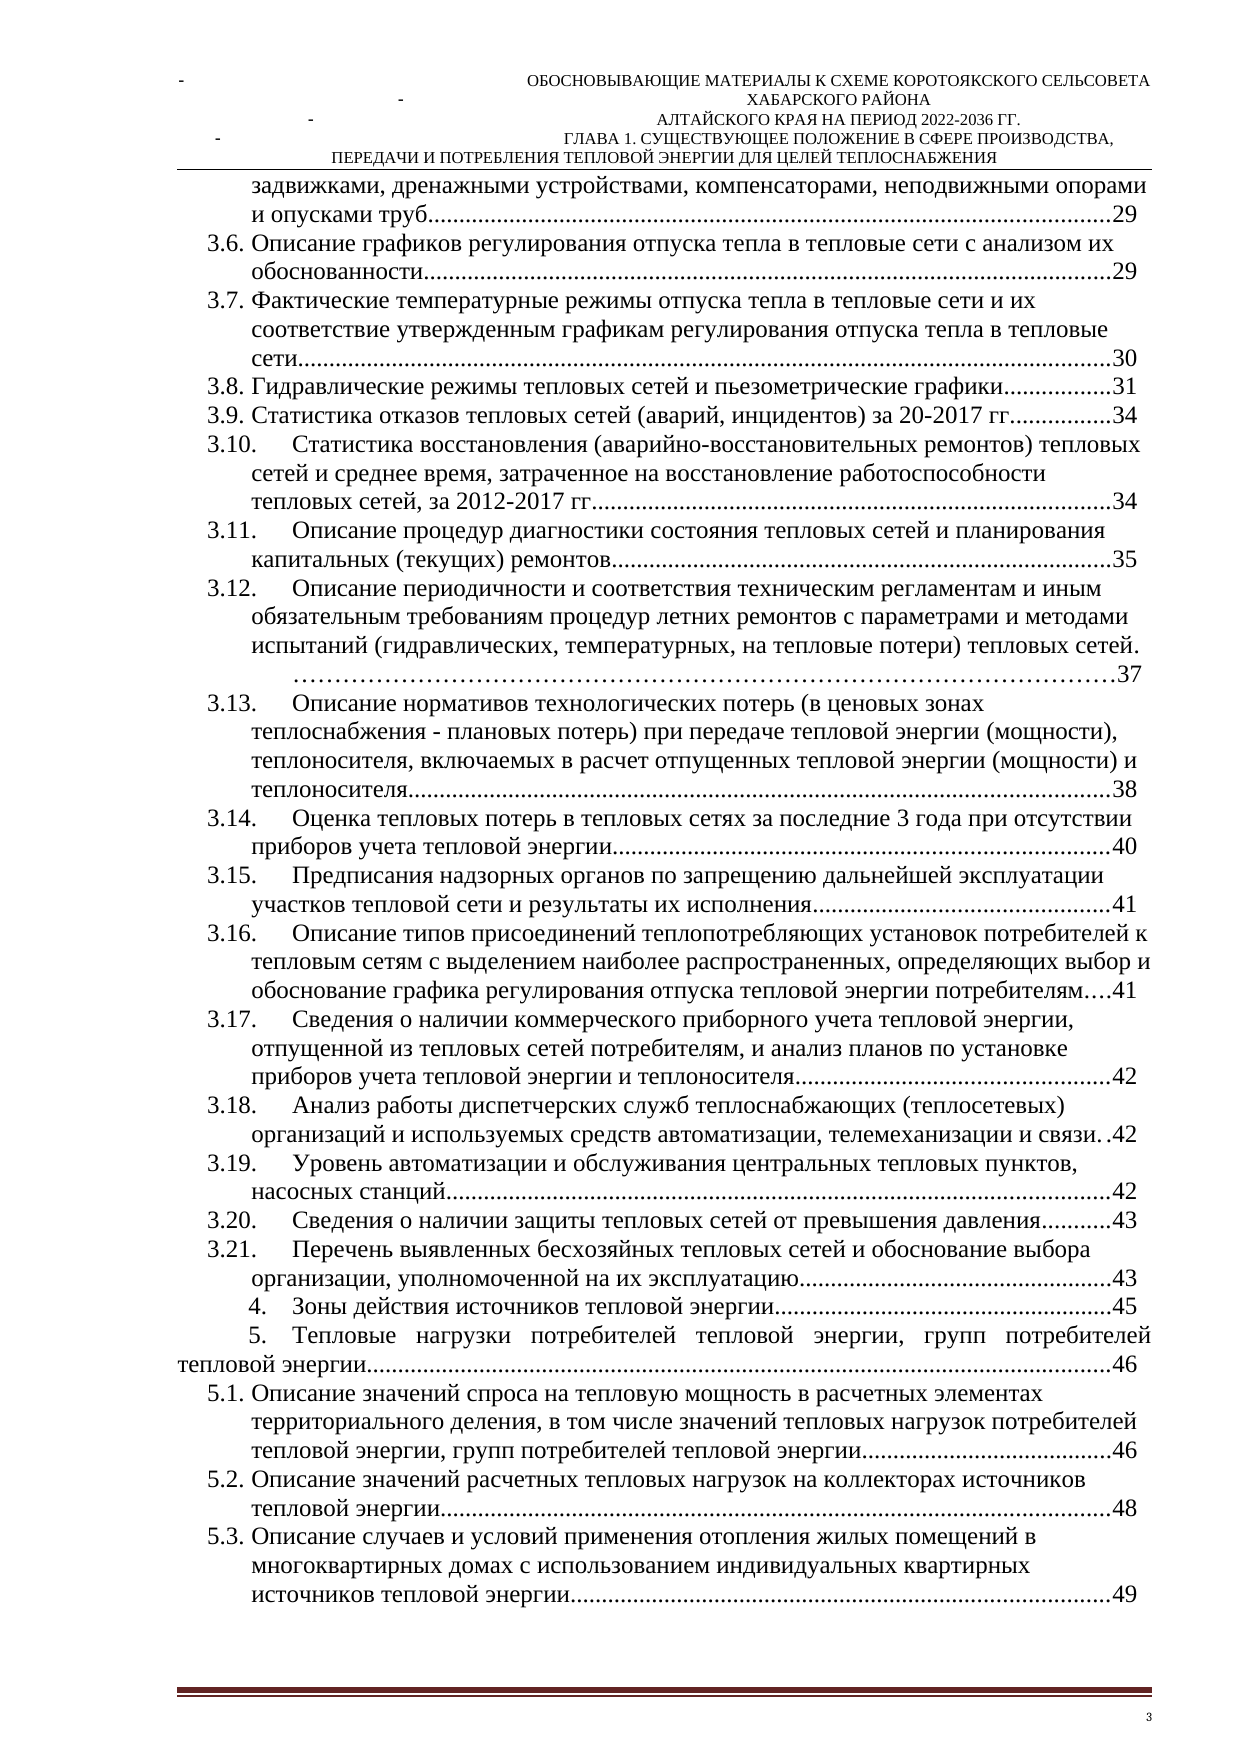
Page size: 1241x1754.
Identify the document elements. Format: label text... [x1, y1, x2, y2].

text 3.13. Описание нормативов технологических потерь (в ценовых зонах теплоснабжения - плановых потерь) при передаче тепловой энергии (мощности), теплоносителя, включаемых в расчет отпущенных тепловой энергии (мощности) и теплоносителя 38 [207, 688, 1152, 803]
text 3.21. Перечень выявленных бесхозяйных тепловых сетей и обоснование выбора организации, уполномоченной на их эксплуатацию 43 [207, 1234, 1152, 1291]
text 3.8. Гидравлические режимы тепловых сетей и пьезометрические графики 31 [207, 371, 1152, 400]
text 3.14. Оценка тепловых потерь в тепловых сетях за последние 3 года при отсутствии приборов учета тепловой энергии 40 [207, 803, 1152, 860]
text 3.19. Уровень автоматизации и обслуживания центральных тепловых пунктов, насосных станций 42 [207, 1148, 1152, 1205]
text 5.1. Описание значений спроса на тепловую мощность в расчетных элементах территориального деления, в том числе значений тепловых нагрузок потребителей тепловой энергии, групп потребителей тепловой энергии 46 [207, 1378, 1152, 1464]
text 5. Тепловые нагрузки потребителей тепловой энергии, групп потребителей тепловой энергии 46 [177, 1320, 1152, 1378]
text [207, 170, 1152, 228]
text 3.15. Предписания надзорных органов по запрещению дальнейшей эксплуатации участков тепловой сети и результаты их исполнения 41 [207, 860, 1152, 918]
text 3.10. Статистика восстановления (аварийно-восстановительных ремонтов) тепловых сетей и среднее время, затраченное на восстановление работоспособности тепловых сетей, за 2012-2017 гг. 34 [207, 429, 1152, 515]
text 3.11. Описание процедур диагностики состояния тепловых сетей и планирования капитальных (текущих) ремонтов 35 [207, 515, 1152, 573]
text 3.16. Описание типов присоединений теплопотребляющих установок потребителей к тепловым сетям с выделением наиболее распространенных, определяющих выбор и обоснование графика регулирования отпуска тепловой энергии потребителям 41 [207, 918, 1152, 1004]
text 3.18. Анализ работы диспетчерских служб теплоснабжающих (теплосетевых) организаций и используемых средств автоматизации, телемеханизации и связи 42 [207, 1090, 1152, 1148]
text 3.7. Фактические температурные режимы отпуска тепла в тепловые сети и их соответствие утвержденным графикам регулирования отпуска тепла в тепловые сети 30 [207, 285, 1152, 371]
text 5.3. Описание случаев и условий применения отопления жилых помещений в многоквартирных домах с использованием индивидуальных квартирных источников тепловой энергии 49 [207, 1521, 1152, 1608]
text 3.12. Описание периодичности и соответствия техническим регламентам и иным обязательным требованиям процедур летних ремонтов с параметрами и методами испытаний (гидравлических, температурных, на тепловые потери) тепловых сетей . ………………………………………………………………………………………37 [207, 573, 1152, 688]
text 3.20. Сведения о наличии защиты тепловых сетей от превышения давления 43 [207, 1205, 1152, 1234]
text 4. Зоны действия источников тепловой энергии 45 [177, 1291, 1152, 1320]
text 5.2. Описание значений расчетных тепловых нагрузок на коллекторах источников тепловой энергии 48 [207, 1464, 1152, 1521]
text 3.6. Описание графиков регулирования отпуска тепла в тепловые сети с анализом их обоснованности 29 [207, 228, 1152, 285]
text 3.9. Статистика отказов тепловых сетей (аварий, инцидентов) за 20-2017 гг. 34 [207, 400, 1152, 429]
text 3.17. Сведения о наличии коммерческого приборного учета тепловой энергии, отпущенной из тепловых сетей потребителям, и анализ планов по установке приборов учета тепловой энергии и теплоносителя 42 [207, 1004, 1152, 1090]
